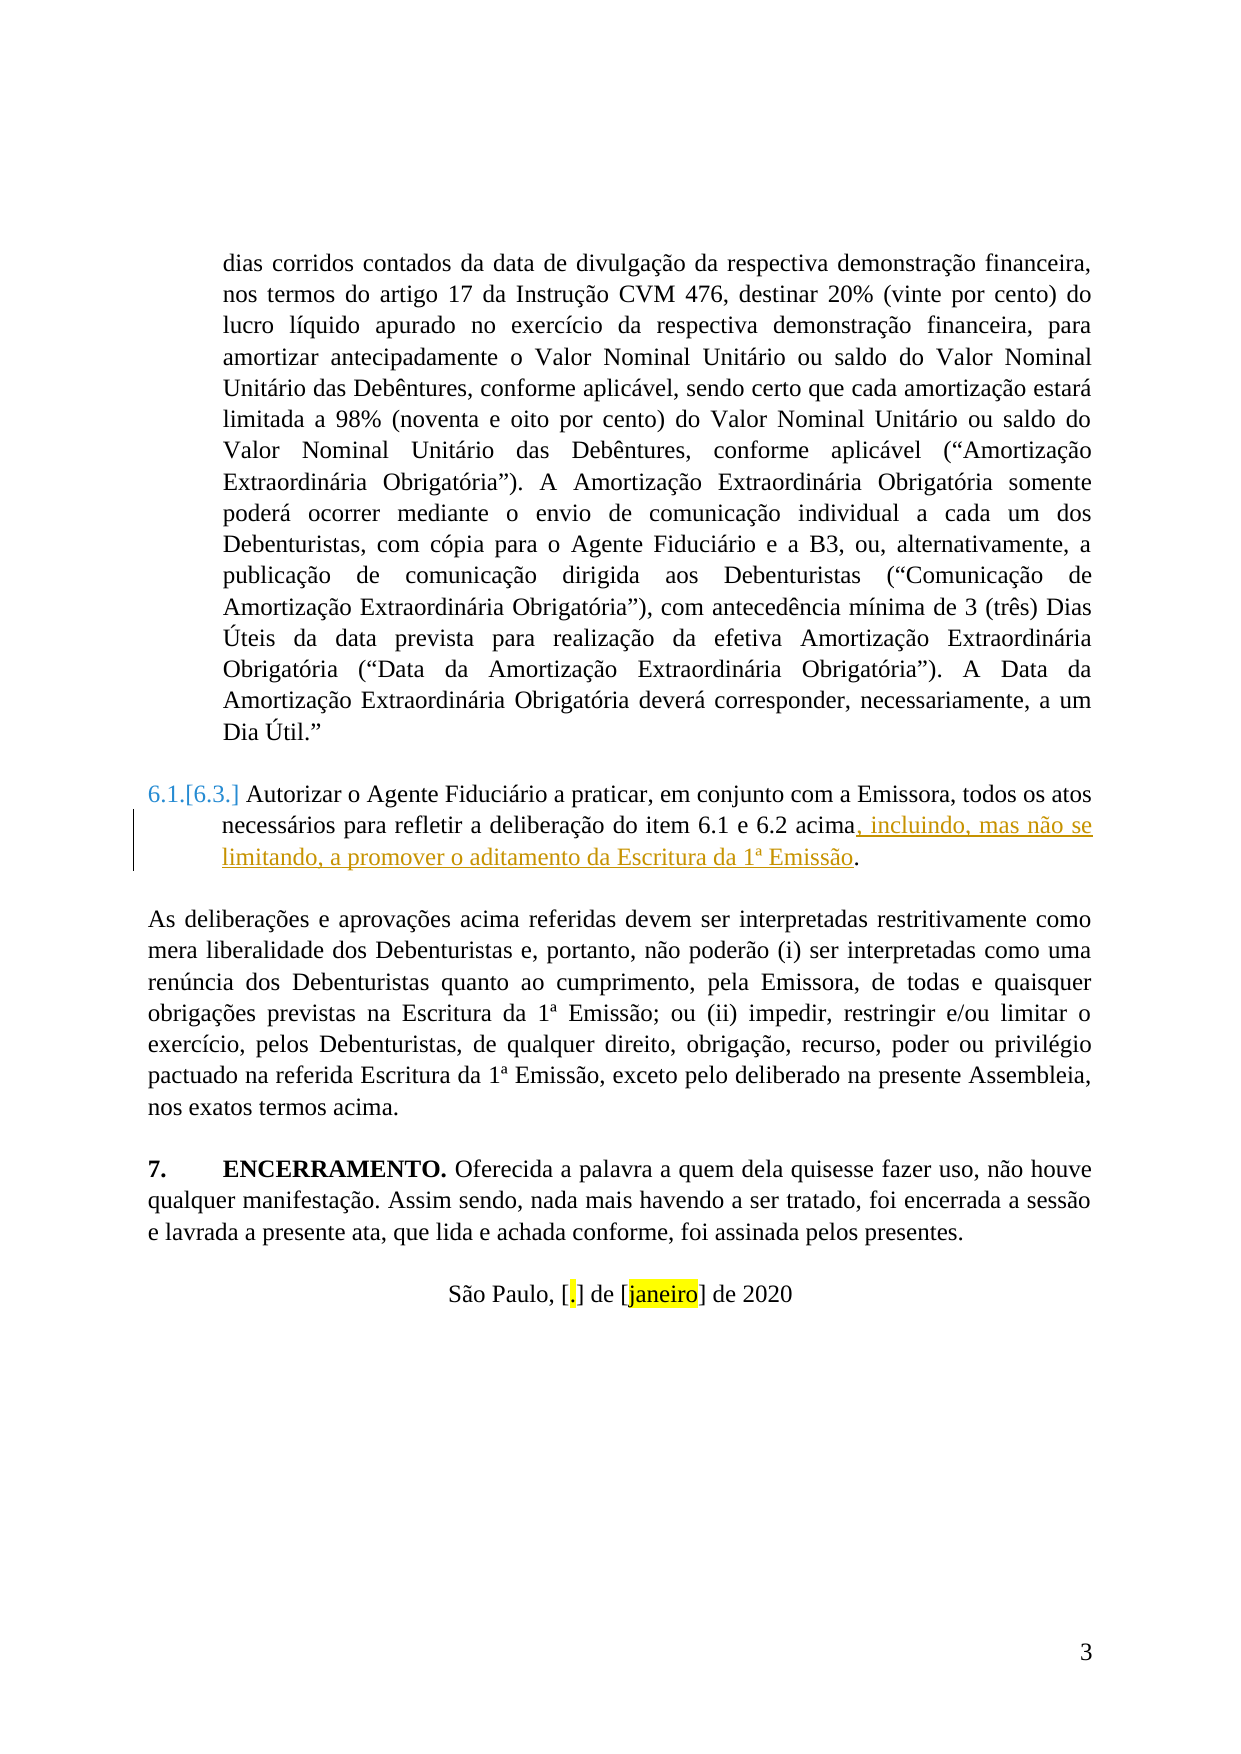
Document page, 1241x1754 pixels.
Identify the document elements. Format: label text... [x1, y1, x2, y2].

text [223, 246, 1092, 746]
list Autorizar o Agente Fiduciário a praticar, em conjunto com a Emissora, todos os atos necessários para refletir a deliberação do item 6.1 e 6.2 acima. [148, 777, 1092, 871]
list ENCERRAMENTO. Oferecida a palavra a quem dela quisesse fazer uso, não houve qualquer manifestação. Assim sendo, nada mais havendo a ser tratado, foi encerrada a sessão e lavrada a presente ata, que lida e achada conforme, foi assinada pelos presentes. [148, 1152, 1092, 1246]
text As deliberações e aprovações acima referidas devem ser interpretadas restritivamente como mera liberalidade dos Debenturistas e, portanto, não poderão (i) ser interpretadas como uma renúncia dos Debenturistas quanto ao cumprimento, pela Emissora, de todas e quaisquer obrigações previstas na Escritura da 1ª Emissão; ou (ii) impedir, restringir e/ou limitar o exercício, pelos Debenturistas, de qualquer direito, obrigação, recurso, poder ou privilégio pactuado na referida Escritura da 1ª Emissão, exceto pelo deliberado na presente Assembleia, nos exatos termos acima. [148, 902, 1092, 1121]
text São Paulo, [.] de [janeiro] de 2020 [148, 1277, 1092, 1309]
